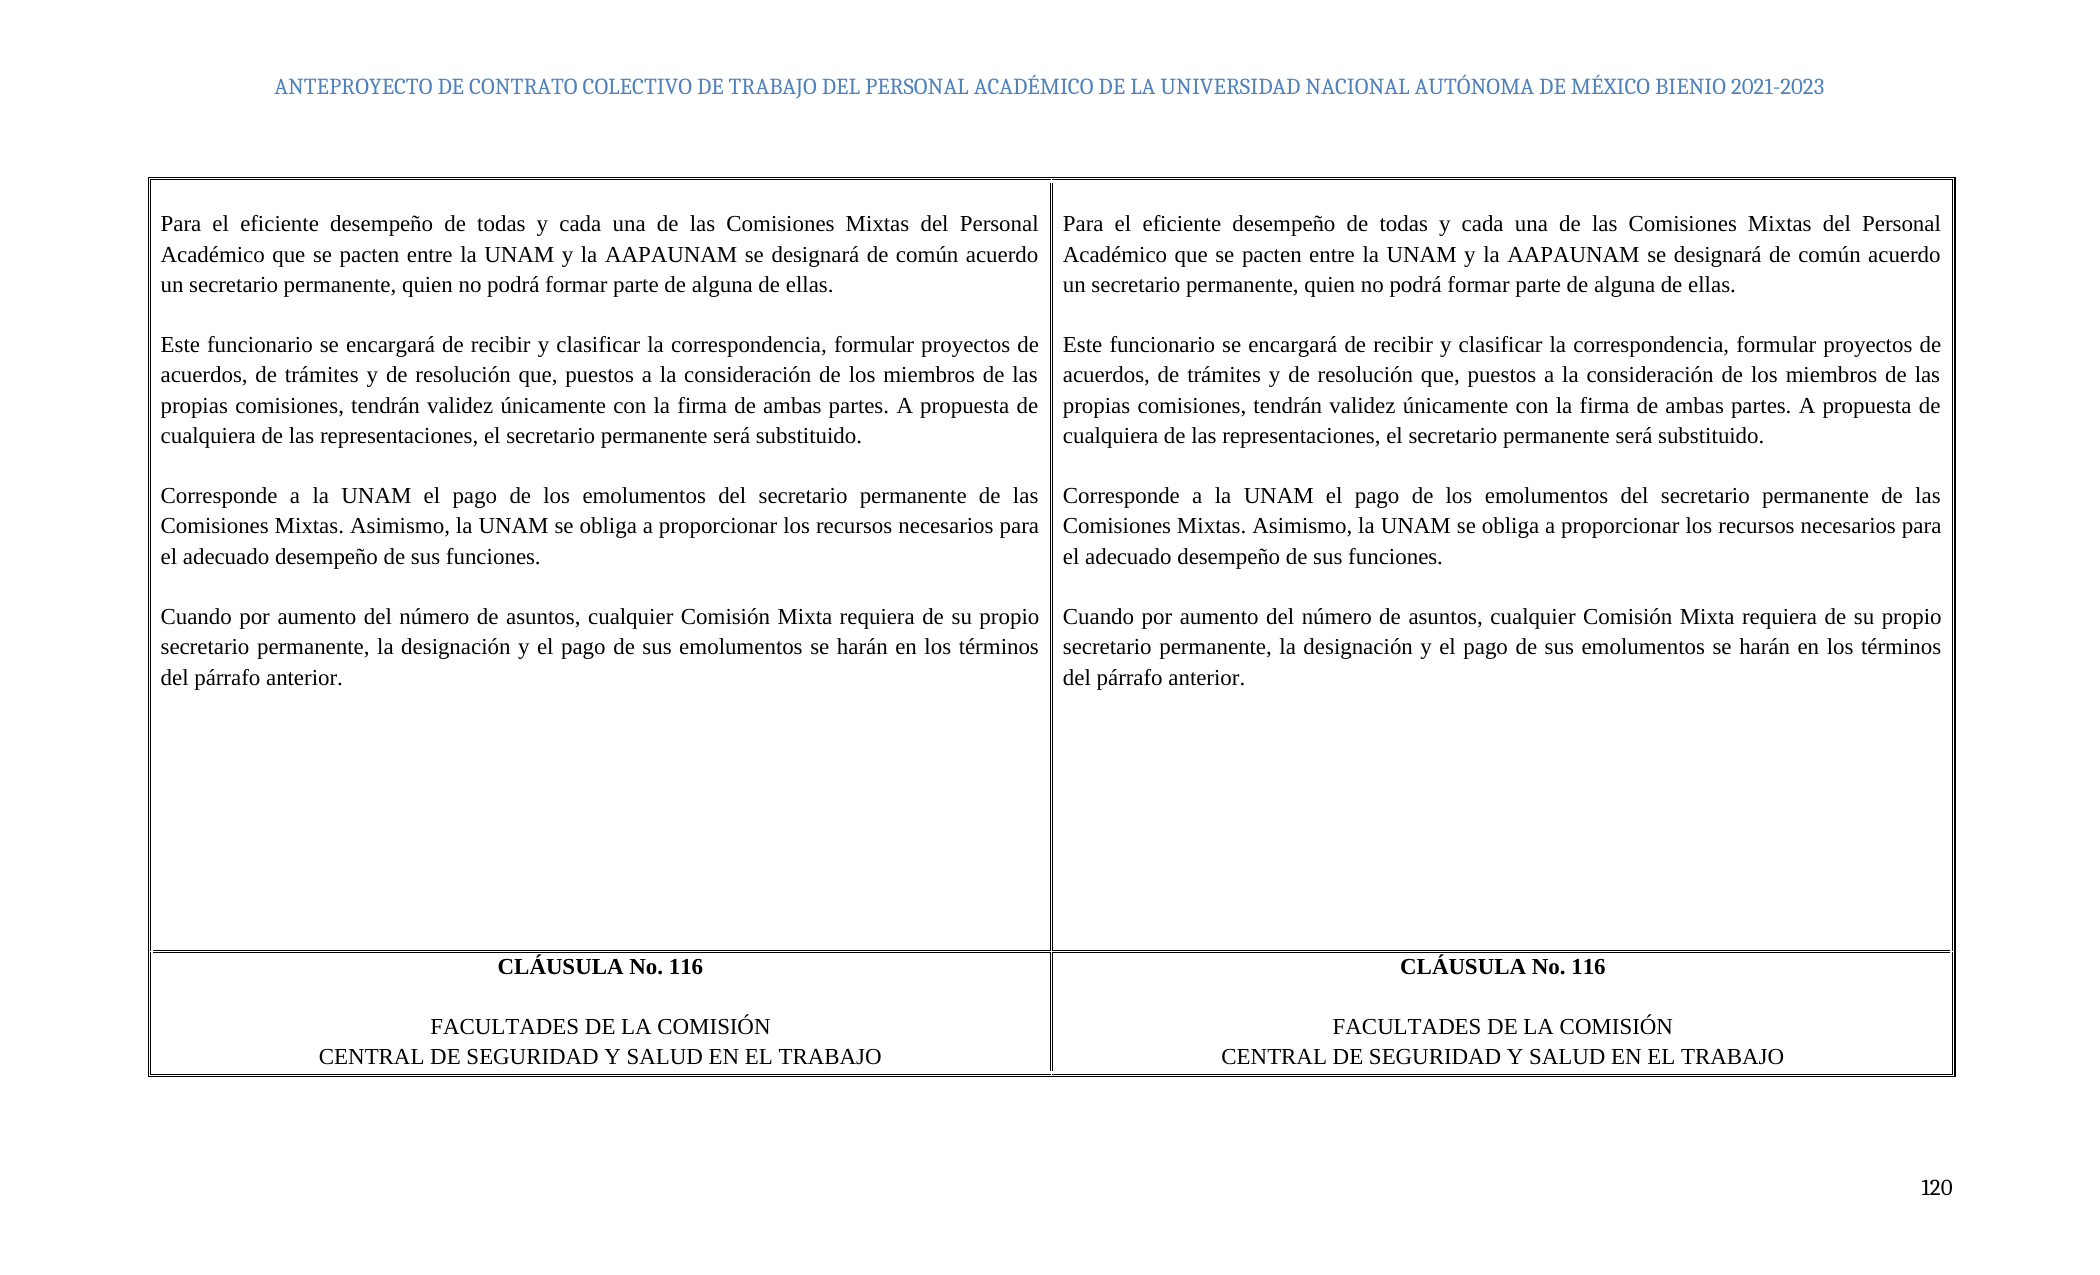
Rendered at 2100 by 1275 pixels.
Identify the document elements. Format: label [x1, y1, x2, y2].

table_cell [1051, 950, 1952, 1073]
table_cell [151, 180, 1051, 949]
table_cell [151, 950, 1051, 1073]
table_cell [1051, 180, 1952, 949]
